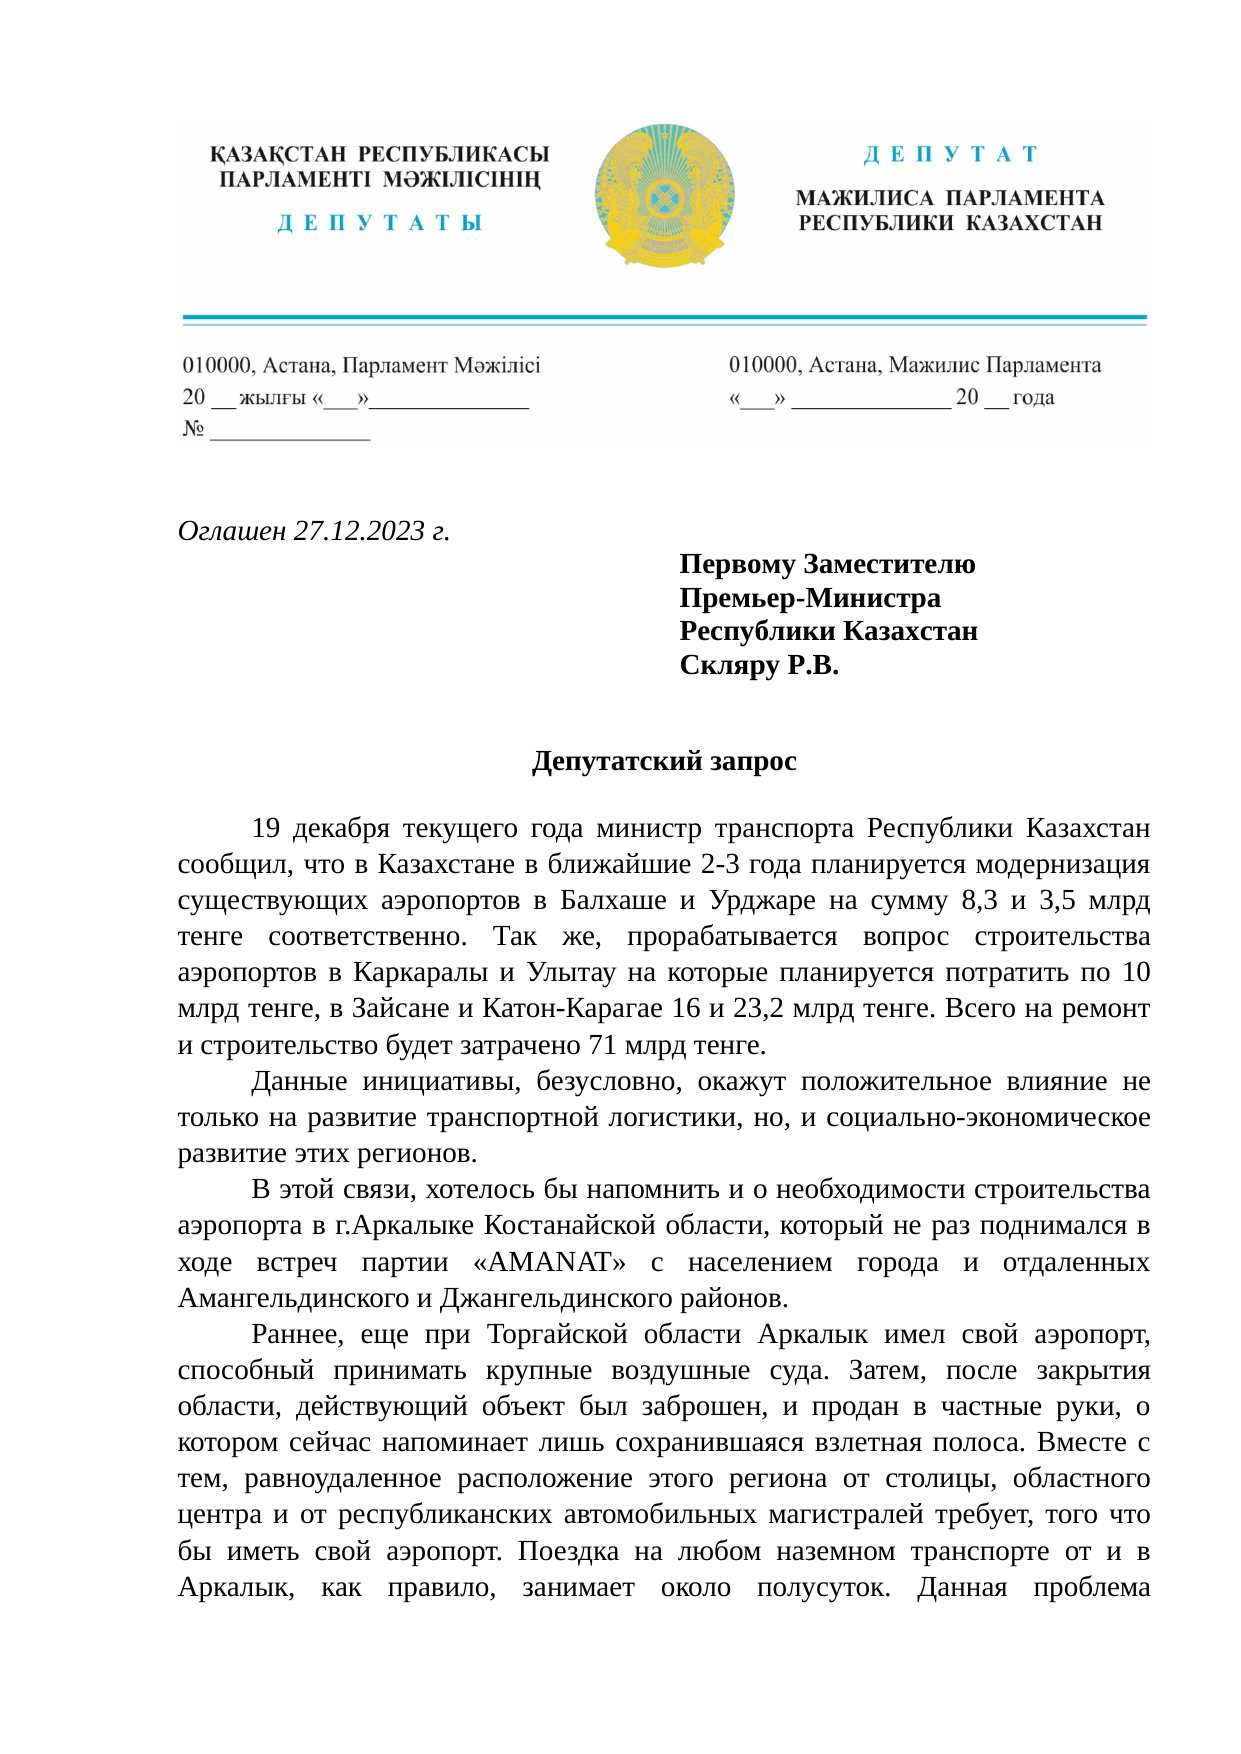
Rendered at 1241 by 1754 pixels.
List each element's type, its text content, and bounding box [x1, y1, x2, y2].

text 19 декабря текущего года министр транспорта Республики Казахстан сообщил, что в Казахстане в ближайшие 2-3 года планируется модернизация существующих аэропортов в Балхаше и Урджаре на сумму 8,3 и 3,5 млрд тенге соответственно. Так же, прорабатывается вопрос строительства аэропортов в Каркаралы и Улытау на которые планируется потратить по 10 млрд тенге, в Зайсане и Катон-Карагае 16 и 23,2 млрд тенге. Всего на ремонт и строительство будет затрачено 71 млрд тенге. [177, 810, 1152, 1060]
text Первому Заместителю [679, 546, 1152, 580]
text В этой связи, хотелось бы напомнить и о необходимости строительства аэропорта в г.Аркалыке Костанайской области, который не раз поднимался в ходе встреч партии «AMANAT» с населением города и отдаленных Амангельдинского и Джангельдинского районов. [177, 1171, 1152, 1208]
text Республики Казахстан [679, 613, 1152, 647]
text Оглашен 27.12.2023 г. [177, 513, 1152, 546]
text Премьер-Министра [679, 580, 1152, 613]
text Данные инициативы, безусловно, окажут положительное влияние не только на развитие транспортной логистики, но, и социально-экономическое развитие этих регионов. [177, 1063, 1152, 1169]
picture [177, 118, 1152, 446]
text В этой связи, хотелось бы напомнить и о необходимости строительства аэропорта в г.Аркалыке Костанайской области, который не раз поднимался в ходе встреч партии «AMANAT» с населением города и отдаленных Амангельдинского и Джангельдинского районов. [177, 1277, 1152, 1313]
text Депутатский запрос [177, 743, 1152, 776]
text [177, 1316, 1152, 1352]
text Скляру Р.В. [679, 647, 1152, 681]
